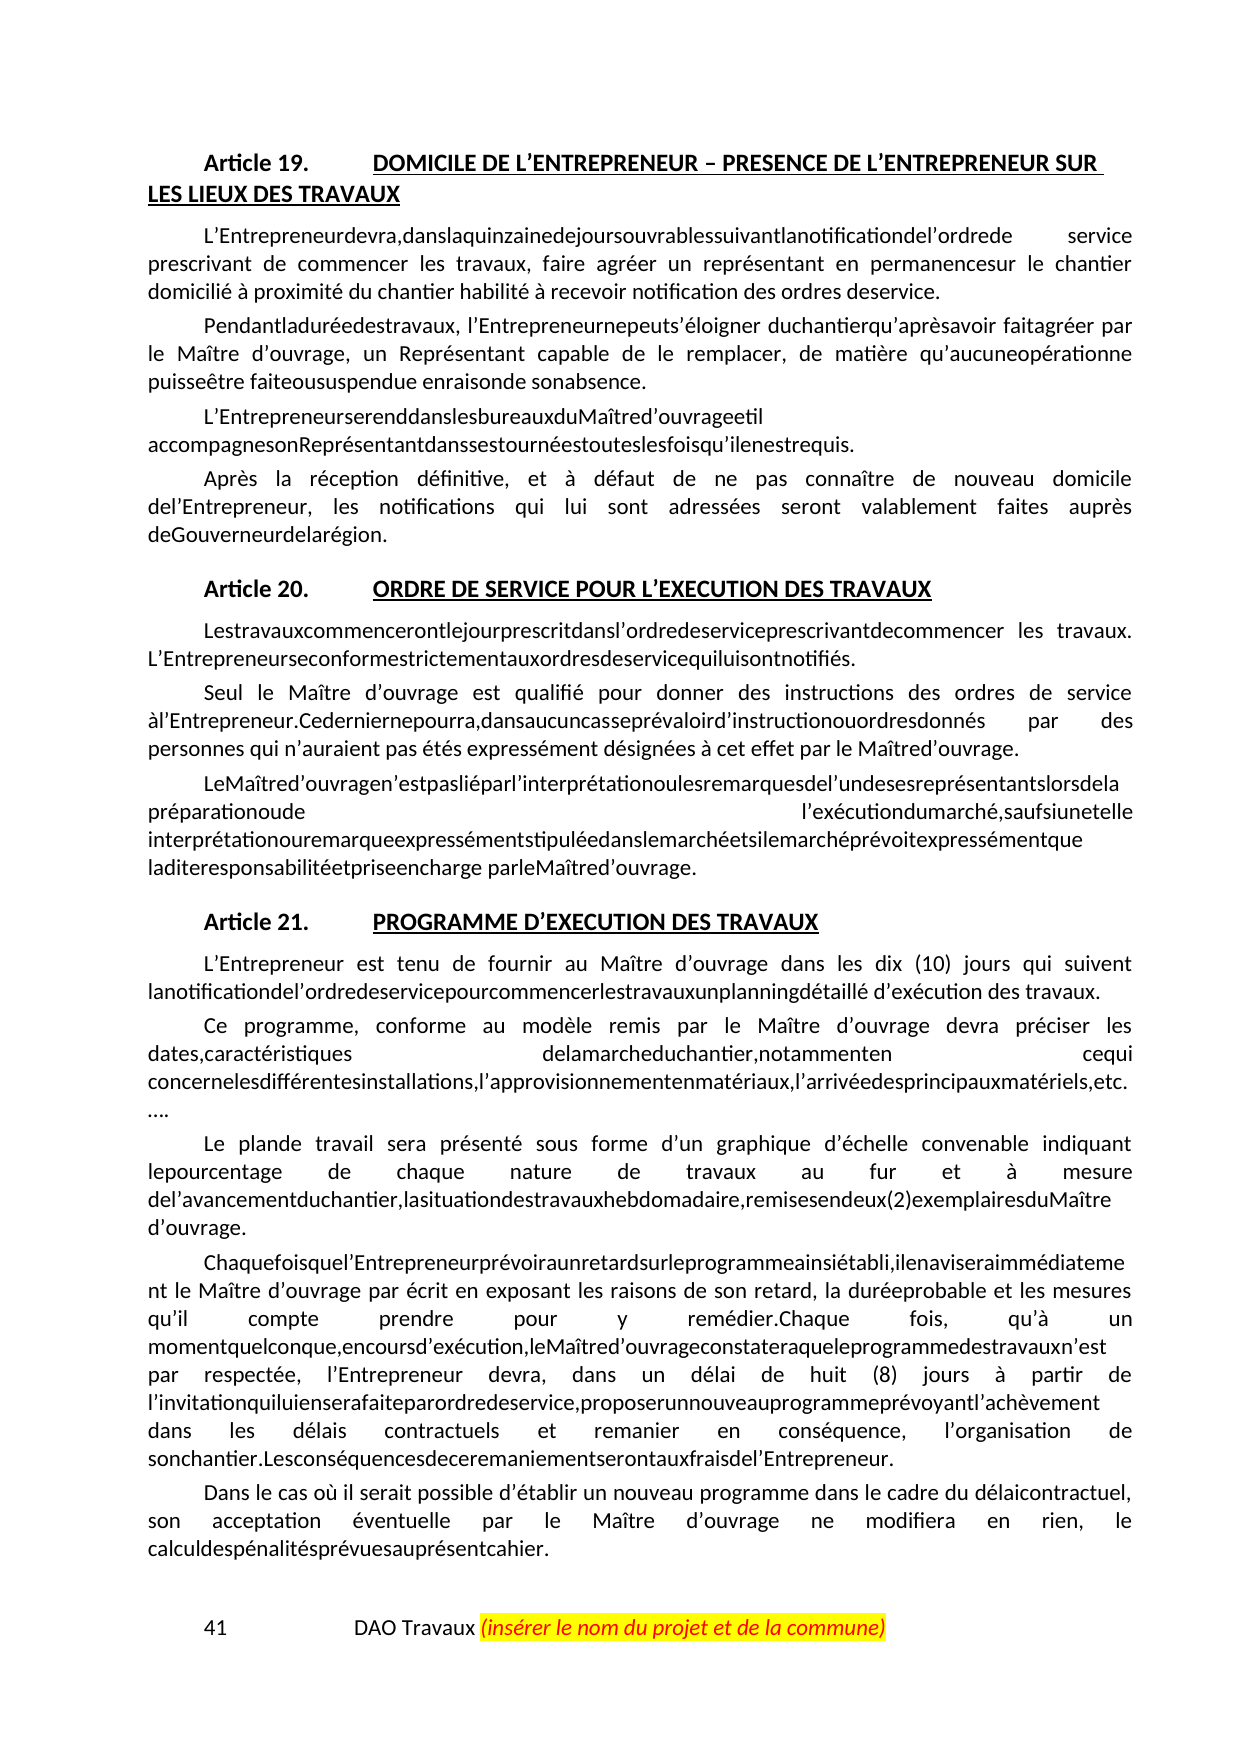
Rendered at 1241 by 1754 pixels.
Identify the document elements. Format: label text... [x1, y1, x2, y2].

text Pendantladuréedestravaux, l’Entrepreneurnepeuts’éloigner duchantierqu’aprèsavoir faitagréer par le Maître d’ouvrage, un Représentant capable de le remplacer, de matière qu’aucuneopérationne puisseêtre faiteoususpendue enraisonde sonabsence. [148, 311, 1134, 396]
text L’Entrepreneurdevra,danslaquinzainedejoursouvrablessuivantlanotificationdel’ordrede service prescrivant de commencer les travaux, faire agréer un représentant en permanencesur le chantier domicilié à proximité du chantier habilité à recevoir notification des ordres deservice. [148, 221, 1134, 305]
text DOMICILE DE L’ENTREPRENEUR – PRESENCE DE L’ENTREPRENEUR SUR LES LIEUX DES TRAVAUX [148, 148, 1134, 209]
text Chaquefoisquel’Entrepreneurprévoiraunretardsurleprogrammeainsiétabli,ilenaviseraimmédiatement le Maître d’ouvrage par écrit en exposant les raisons de son retard, la duréeprobable et les mesures qu’il compte prendre pour y remédier.Chaque fois, qu’à un momentquelconque,encoursd’exécution,leMaîtred’ouvrageconstateraqueleprogrammedestravauxn’est par respectée, l’Entrepreneur devra, dans un délai de huit (8) jours à partir de l’invitationquiluienserafaiteparordredeservice,proposerunnouveauprogrammeprévoyantl’achèvement dans les délais contractuels et remanier en conséquence, l’organisation de sonchantier.Lesconséquencesdeceremaniementserontauxfraisdel’Entrepreneur. [148, 1248, 1134, 1472]
text Seul le Maître d’ouvrage est qualifié pour donner des instructions des ordres de service àl’Entrepreneur.Cederniernepourra,dansaucuncasseprévaloird’instructionouordresdonnés par des personnes qui n’auraient pas étés expressément désignées à cet effet par le Maîtred’ouvrage. [148, 678, 1134, 762]
text Ce programme, conforme au modèle remis par le Maître d’ouvrage devra préciser les dates,caractéristiques delamarcheduchantier,notammenten cequi concernelesdifférentesinstallations,l’approvisionnementenmatériaux,l’arrivéedesprincipauxmatériels,etc.…. [148, 1011, 1134, 1123]
text Dans le cas où il serait possible d’établir un nouveau programme dans le cadre du délaicontractuel, son acceptation éventuelle par le Maître d’ouvrage ne modifiera en rien, le calculdespénalitésprévuesauprésentcahier. [148, 1478, 1134, 1562]
text LeMaîtred’ouvragen’estpasliéparl’interprétationoulesremarquesdel’undesesreprésentantslorsdela préparationoude l’exécutiondumarché,saufsiunetelle interprétationouremarqueexpressémentstipuléedanslemarchéetsilemarchéprévoitexpressémentque laditeresponsabilitéetpriseencharge parleMaîtred’ouvrage. [148, 769, 1134, 881]
text Le plande travail sera présenté sous forme d’un graphique d’échelle convenable indiquant lepourcentage de chaque nature de travaux au fur et à mesure del’avancementduchantier,lasituationdestravauxhebdomadaire,remisesendeux(2)exemplairesduMaître d’ouvrage. [148, 1129, 1134, 1242]
text Après la réception définitive, et à défaut de ne pas connaître de nouveau domicile del’Entrepreneur, les notifications qui lui sont adressées seront valablement faites auprès deGouverneurdelarégion. [148, 464, 1134, 548]
text PROGRAMME D’EXECUTION DES TRAVAUX [148, 906, 1134, 936]
text ORDRE DE SERVICE POUR L’EXECUTION DES TRAVAUX [148, 573, 1134, 604]
text Lestravauxcommencerontlejourprescritdansl’ordredeserviceprescrivantdecommencer les travaux. L’Entrepreneurseconformestrictementauxordresdeservicequiluisontnotifiés. [148, 616, 1134, 672]
text L’EntrepreneurserenddanslesbureauxduMaîtred’ouvrageetil accompagnesonReprésentantdanssestournéestouteslesfoisqu’ilenestrequis. [148, 402, 1134, 458]
text L’Entrepreneur est tenu de fournir au Maître d’ouvrage dans les dix (10) jours qui suivent lanotificationdel’ordredeservicepourcommencerlestravauxunplanningdétaillé d’exécution des travaux. [148, 949, 1134, 1005]
